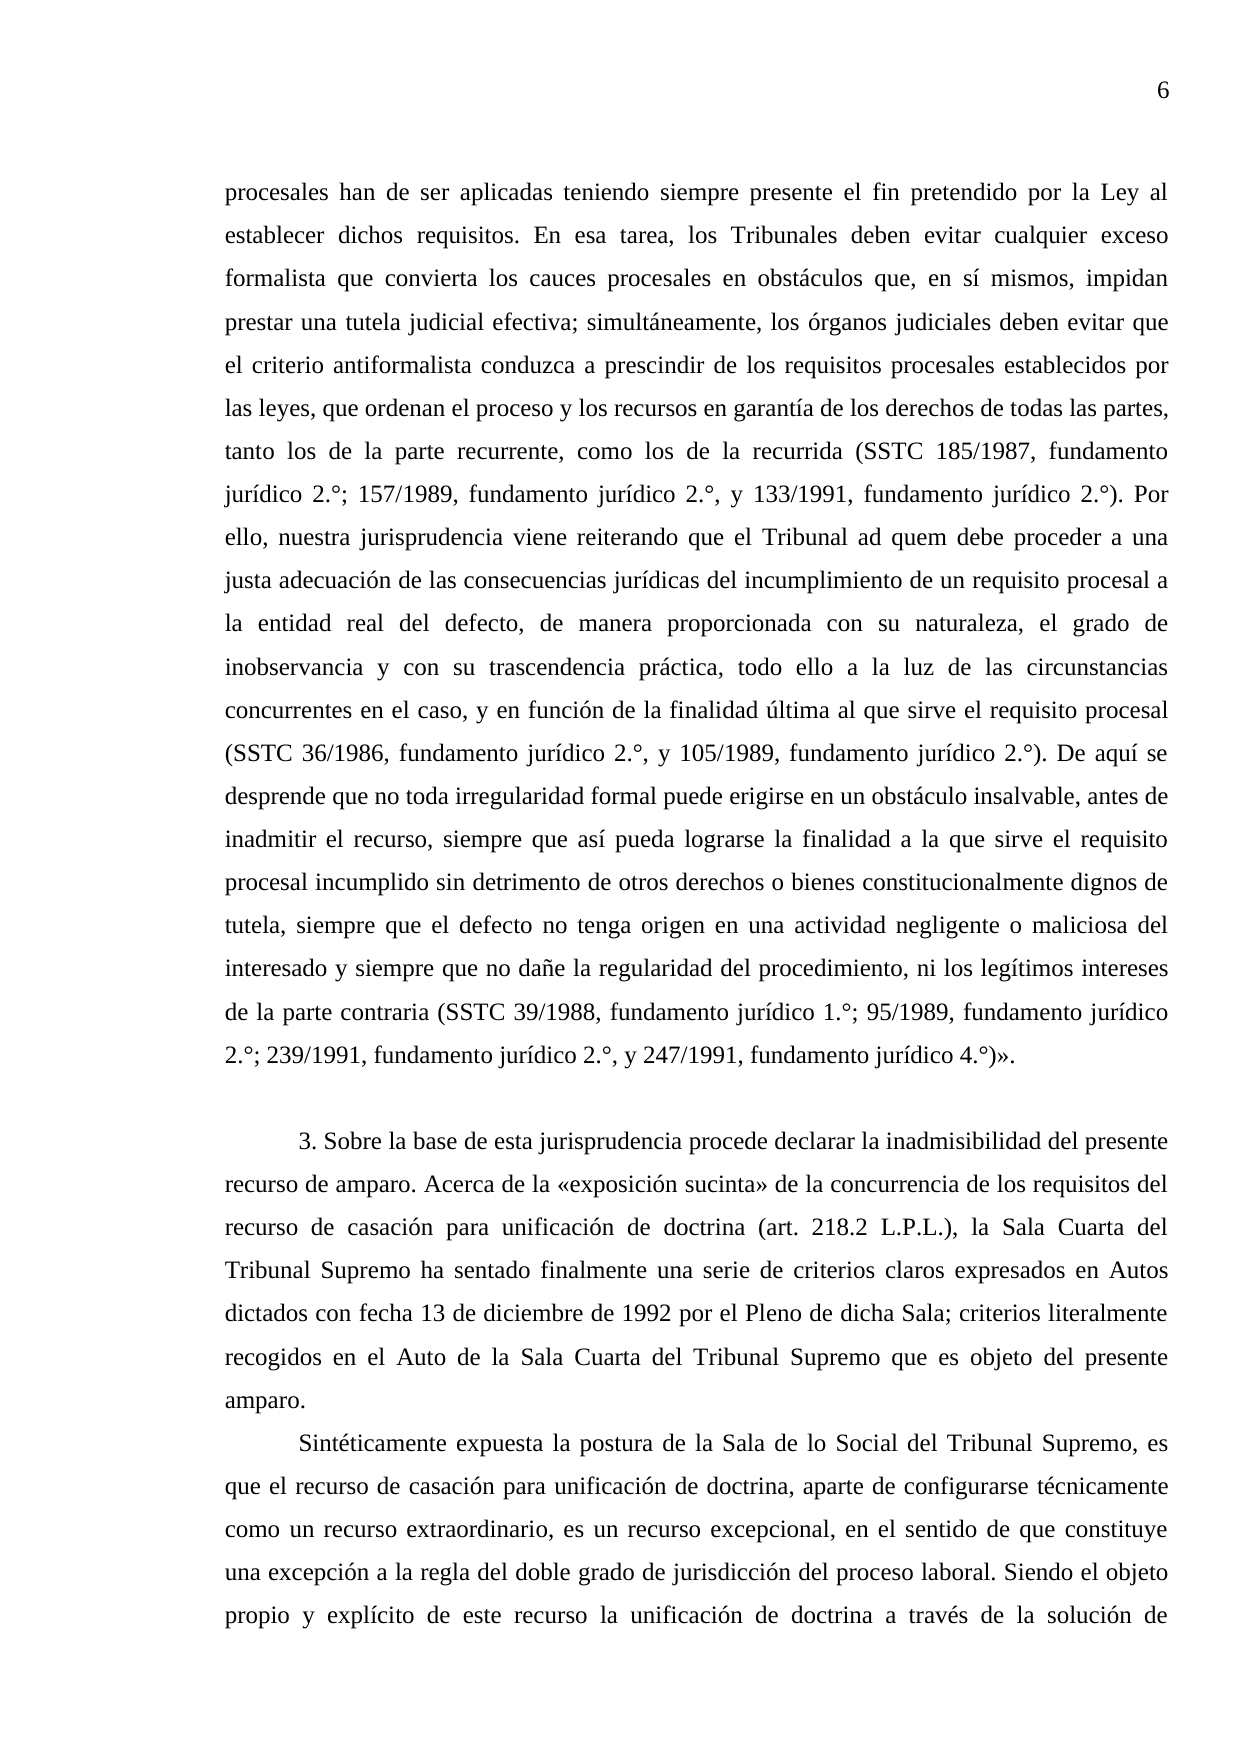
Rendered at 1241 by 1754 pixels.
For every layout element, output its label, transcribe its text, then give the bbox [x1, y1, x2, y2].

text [224, 177, 1169, 1068]
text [224, 1428, 1169, 1629]
text 3. Sobre la base de esta jurisprudencia procede declarar la inadmisibilidad del presente recurso de amparo. Acerca de la «exposición sucinta» de la concurrencia de los requisitos del recurso de casación para unificación de doctrina (art. 218.2 L.P.L.), la Sala Cuarta del Tribunal Supremo ha sentado finalmente una serie de criterios claros expresados en Autos dictados con fecha 13 de diciembre de 1992 por el Pleno de dicha Sala; criterios literalmente recogidos en el Auto de la Sala Cuarta del Tribunal Supremo que es objeto del presente amparo. [224, 1126, 1169, 1413]
